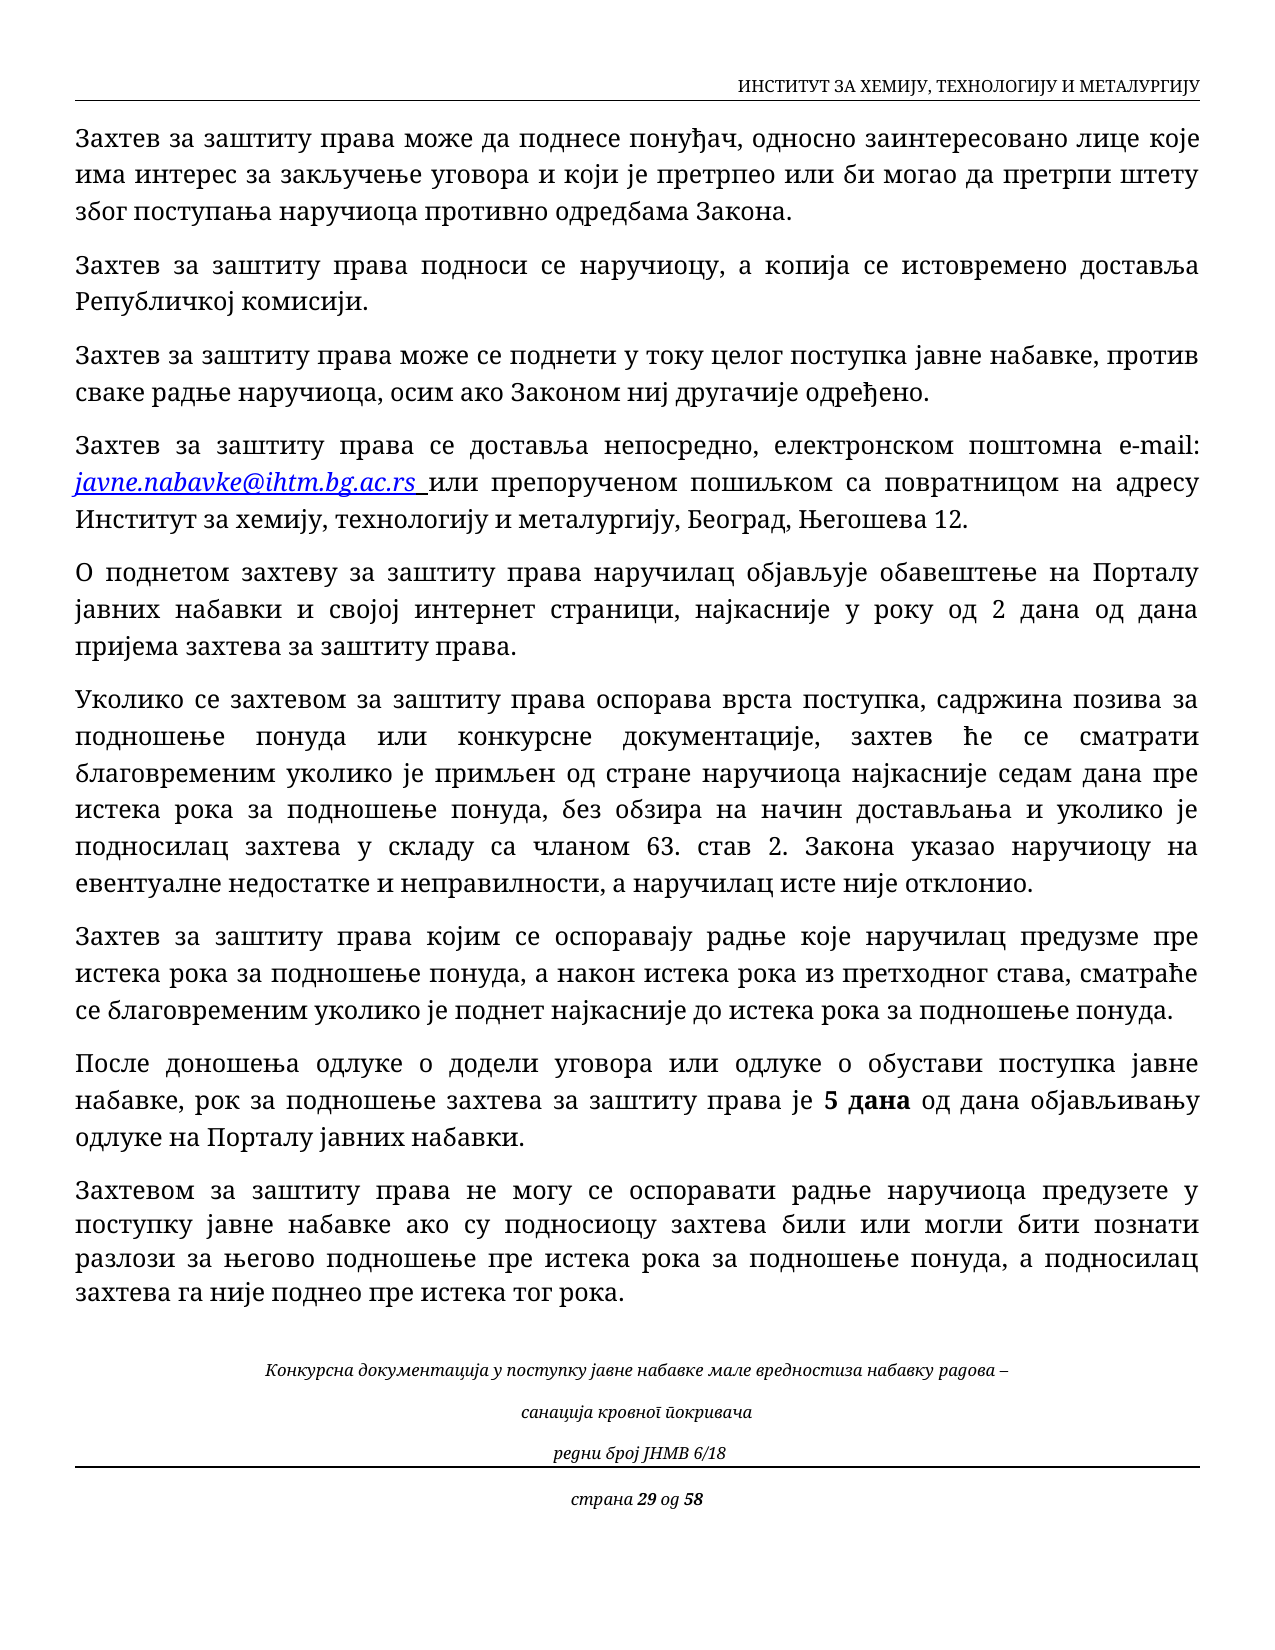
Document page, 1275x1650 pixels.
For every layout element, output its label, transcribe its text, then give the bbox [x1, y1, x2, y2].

text Захтевом за заштиту права не могу се оспоравати радње наручиоца предузете у поступку јавне набавке ако су подносиоцу захтева били или могли бити познати разлози за његово подношење пре истека рока за подношење понуда, а подносилац захтева га није поднео пре истека тог рока. [75, 1173, 1200, 1309]
text Захтев за заштиту права којим се оспоравају радње које наручилац предузме пре истека рока за подношење понуда, а након истека рока из претходног става, сматраће се благовременим уколико је поднет најкасније до истека рока за подношење понуда. [75, 919, 1200, 1027]
text Захтев за заштиту права се доставља непосредно, електронском поштомна e-mail: javne.nabavke@ihtm.bg.ac.rs или препорученом пошиљком са повратницом на адресу Институт за хемију, технологију и металургију, Београд, Његошева 12. [75, 428, 1200, 535]
text Захтев за заштиту права може да поднесе понуђач, односно заинтересовано лице које има интерес за закључење уговора и који је претрпео или би могао да претрпи штету због поступања наручиоца противно одредбама Закона. [75, 120, 1200, 228]
text Захтев за заштиту права подноси се наручиоцу, а копија се истовремено доставља Републичкој комисији. [75, 247, 1200, 318]
text После доношења одлуке о додели уговора или одлуке о обустави поступка јавне набавке, рок за подношење захтева за заштиту права је 5 дана од дана објављивању одлуке на Порталу јавних набавки. [75, 1046, 1200, 1153]
text Захтев за заштиту права може се поднети у току целог поступка јавне набавке, против сваке радње наручиоца, осим ако Законом ниј другачије одређено. [75, 337, 1200, 408]
text Уколико се захтевом за заштиту права оспорава врста поступка, садржина позива за подношење понуда или конкурсне документације, захтев ће се сматрати благовременим уколико је примљен од стране наручиоца најкасније седам дана пре истека рока за подношење понуда, без обзира на начин достављања и уколико је подносилац захтева у складу са чланом 63. став 2. Закона указао наручиоцу на евентуалне недостатке и неправилности, а наручилац исте није отклонио. [75, 682, 1200, 899]
text О поднетом захтеву за заштиту права наручилац објављује обавештење на Порталу јавних набавки и својој интернет страници, најкасније у року од 2 дана од дана пријема захтева за заштиту права. [75, 555, 1200, 662]
